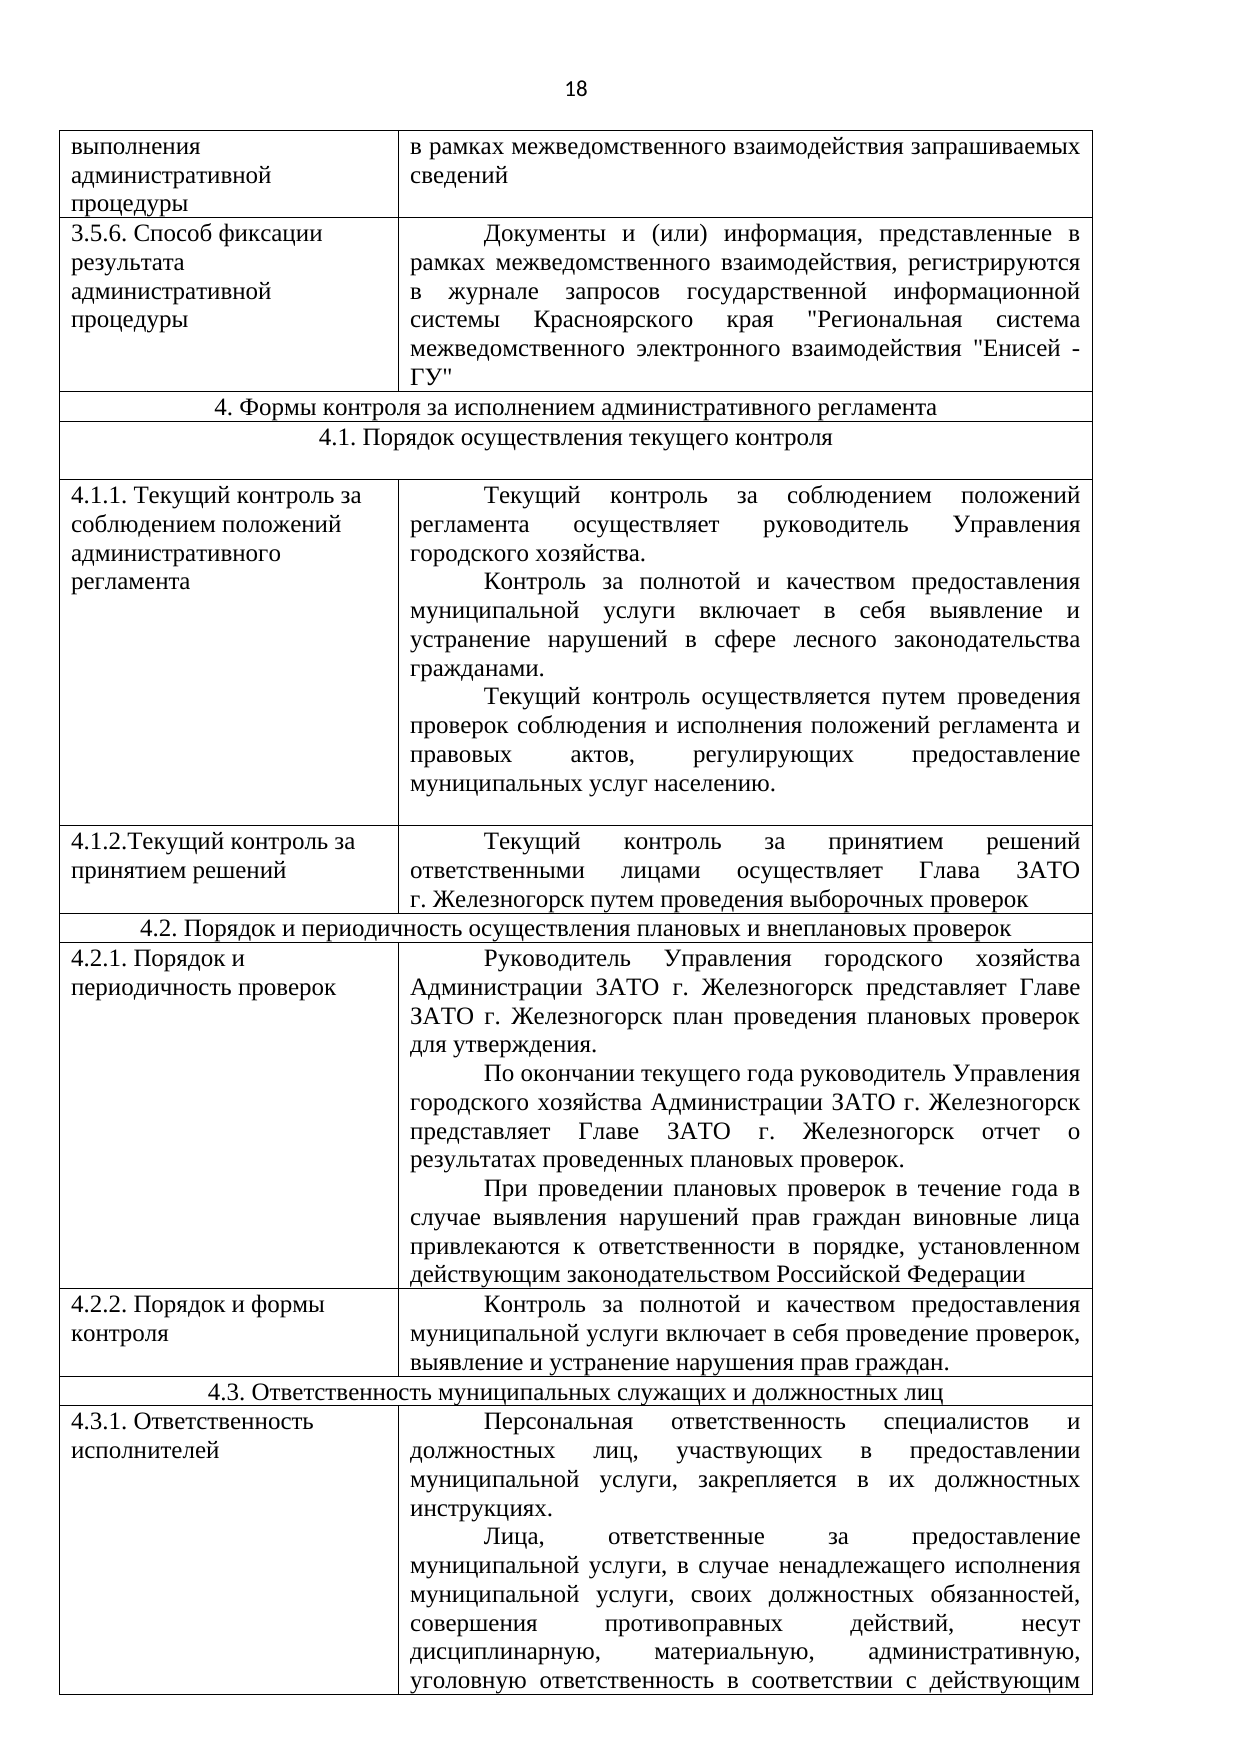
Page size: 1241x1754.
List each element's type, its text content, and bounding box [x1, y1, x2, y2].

table_cell 4.1.1. Текущий контроль за соблюдением положений административного регламента [60, 480, 398, 825]
table_cell Поступление в Администрацию ЗАТО г. Железногорск в рамках межведомственного взаимодействия запрашиваемых сведений [399, 131, 1092, 217]
table_cell 4.2.1. Порядок и периодичность проверок [60, 943, 398, 1288]
table_cell 3.5.5. Результаты выполнения административной процедуры [60, 131, 398, 217]
table_cell Текущий контроль за соблюдением положений регламента осуществляет руководитель Управления городского хозяйства. Контроль за полнотой и качеством предоставления муниципальной услуги включает в себя выявление и устранение нарушений в сфере лесного законодательства гражданами. Текущий контроль осуществляется путем проведения проверок соблюдения и исполнения положений регламента и правовых актов, регулирующих предоставление муниципальных услуг населению. [399, 480, 1092, 825]
table_cell 4. Формы контроля за исполнением административного регламента [60, 392, 1092, 421]
table_cell 4.1.2.Текущий контроль за принятием решений [60, 826, 398, 912]
table_cell 3.5.6. Способ фиксации результата административной процедуры [60, 218, 398, 391]
table_cell Документы и (или) информация, представленные в рамках межведомственного взаимодействия, регистрируются в журнале запросов государственной информационной системы Красноярского края "Региональная система межведомственного электронного взаимодействия "Енисей - ГУ" [399, 218, 1092, 391]
table_cell Текущий контроль за принятием решений ответственными лицами осуществляет Глава ЗАТО г. Железногорск путем проведения выборочных проверок [399, 826, 1092, 912]
table_cell 4.3. Ответственность муниципальных служащих и должностных лиц [60, 1377, 1092, 1405]
table_cell 4.2. Порядок и периодичность осуществления плановых и внеплановых проверок [60, 914, 1092, 942]
table_cell 4.2.2. Порядок и формы контроля [60, 1289, 398, 1376]
table_cell 4.3.1. Ответственность исполнителей [60, 1406, 398, 1694]
table_cell Руководитель Управления городского хозяйства Администрации ЗАТО г. Железногорск представляет Главе ЗАТО г. Железногорск план проведения плановых проверок для утверждения. По окончании текущего года руководитель Управления городского хозяйства Администрации ЗАТО г. Железногорск представляет Главе ЗАТО г. Железногорск отчет о результатах проведенных плановых проверок. При проведении плановых проверок в течение года в случае выявления нарушений прав граждан виновные лица привлекаются к ответственности в порядке, установленном действующим законодательством Российской Федерации [399, 943, 1092, 1288]
table_cell Контроль за полнотой и качеством предоставления муниципальной услуги включает в себя проведение проверок, выявление и устранение нарушения прав граждан. [399, 1289, 1092, 1376]
table_cell 4.1. Порядок осуществления текущего контроля [60, 422, 1092, 479]
